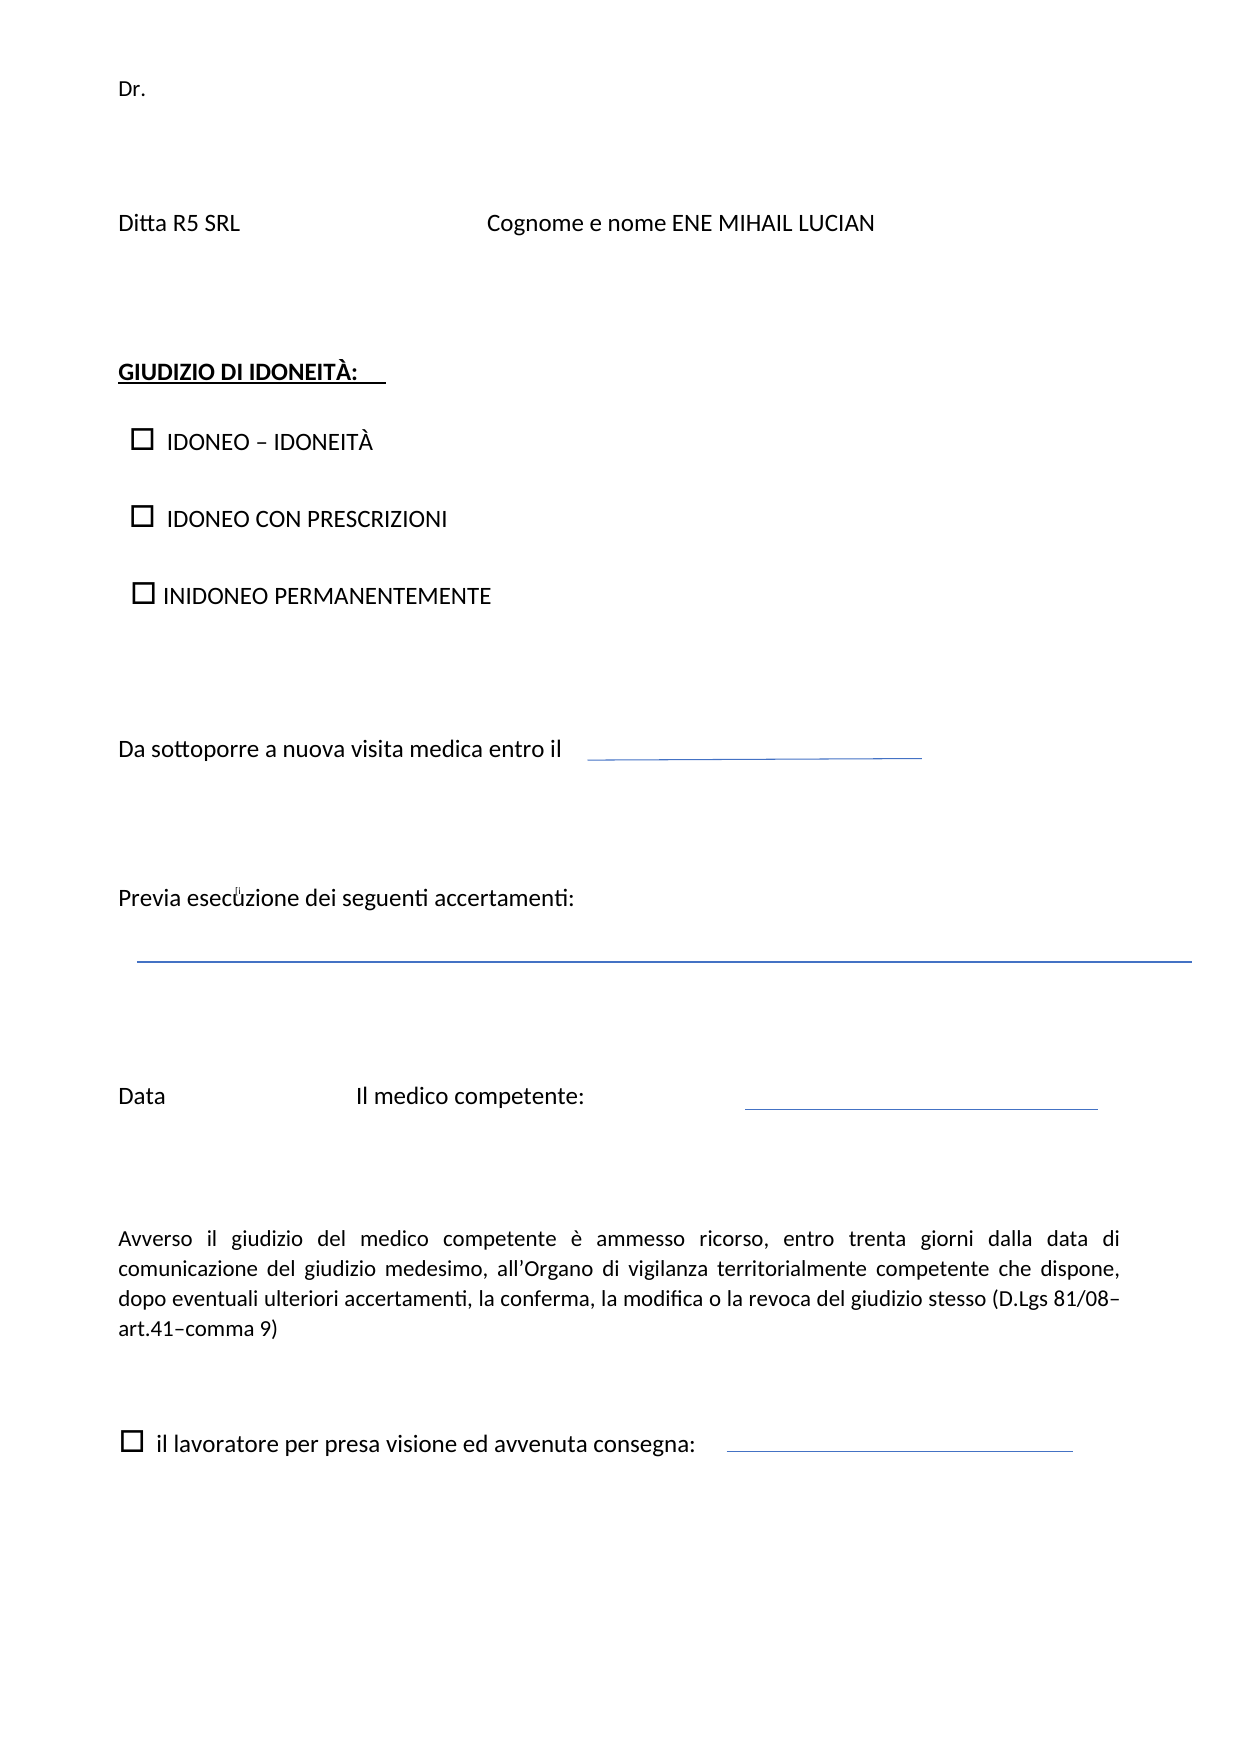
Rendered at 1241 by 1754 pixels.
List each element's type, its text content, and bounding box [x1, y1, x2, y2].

text □ il lavoratore per presa visione ed avvenuta consegna: [118, 1408, 1122, 1464]
text Da sottoporre a nuova visita medica entro il [118, 733, 1122, 764]
text □ INIDONEO PERMANENTEMENTE [118, 560, 1122, 616]
text Data Il medico competente: [118, 1080, 1122, 1111]
text GIUDIZIO DI IDONEITÀ: [118, 356, 1122, 387]
text Avverso il giudizio del medico competente è ammesso ricorso, entro trenta giorni dalla data di comunicazione del giudizio medesimo, all’Organo di vigilanza territorialmente competente che dispone, dopo eventuali ulteriori accertamenti, la conferma, la modifica o la revoca del giudizio stesso (D.Lgs 81/08–art.41–comma 9) [118, 1224, 1122, 1342]
text □ IDONEO CON PRESCRIZIONI [118, 483, 1122, 539]
text Ditta R5 SRL Cognome e nome ENE MIHAIL LUCIAN [118, 207, 1122, 238]
text Previa esecuzione dei seguenti accertamenti: [118, 882, 1122, 913]
text □ IDONEO – IDONEITÀ [118, 406, 1122, 462]
